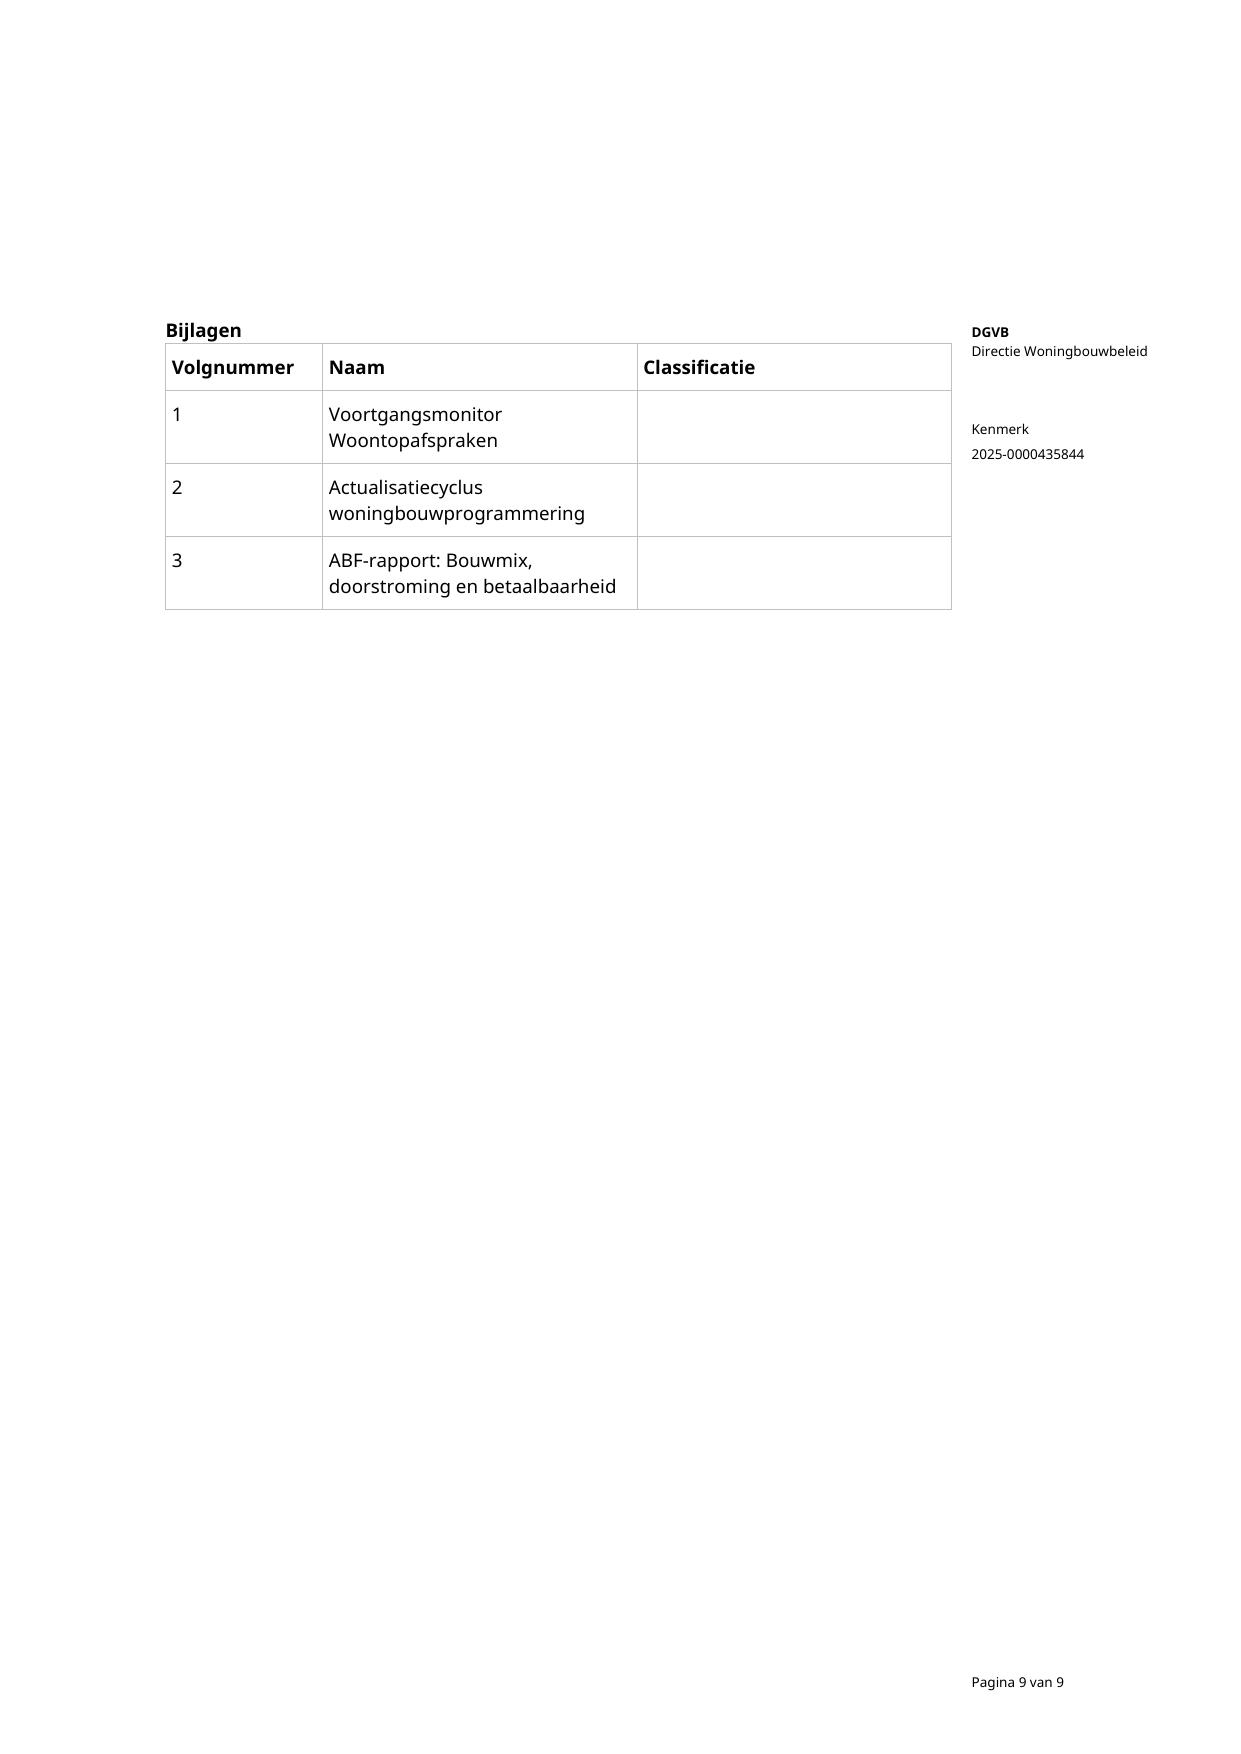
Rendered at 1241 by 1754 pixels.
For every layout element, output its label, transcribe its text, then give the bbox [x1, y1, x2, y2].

table_header Naam [323, 344, 637, 390]
table_cell Voortgangsmonitor Woontopafspraken [323, 391, 637, 463]
table_cell 1 [166, 391, 322, 463]
text Bijlagen [165, 318, 951, 343]
table_cell [638, 537, 951, 609]
table_header Volgnummer [166, 344, 322, 390]
table_header Classificatie [638, 344, 951, 390]
table_cell [638, 464, 951, 536]
table_cell Actualisatiecyclus woningbouwprogrammering [323, 464, 637, 536]
table_cell [638, 391, 951, 463]
table_cell 3 [166, 537, 322, 609]
table_cell ABF-rapport: Bouwmix, doorstroming en betaalbaarheid [323, 537, 637, 609]
table_cell 2 [166, 464, 322, 536]
